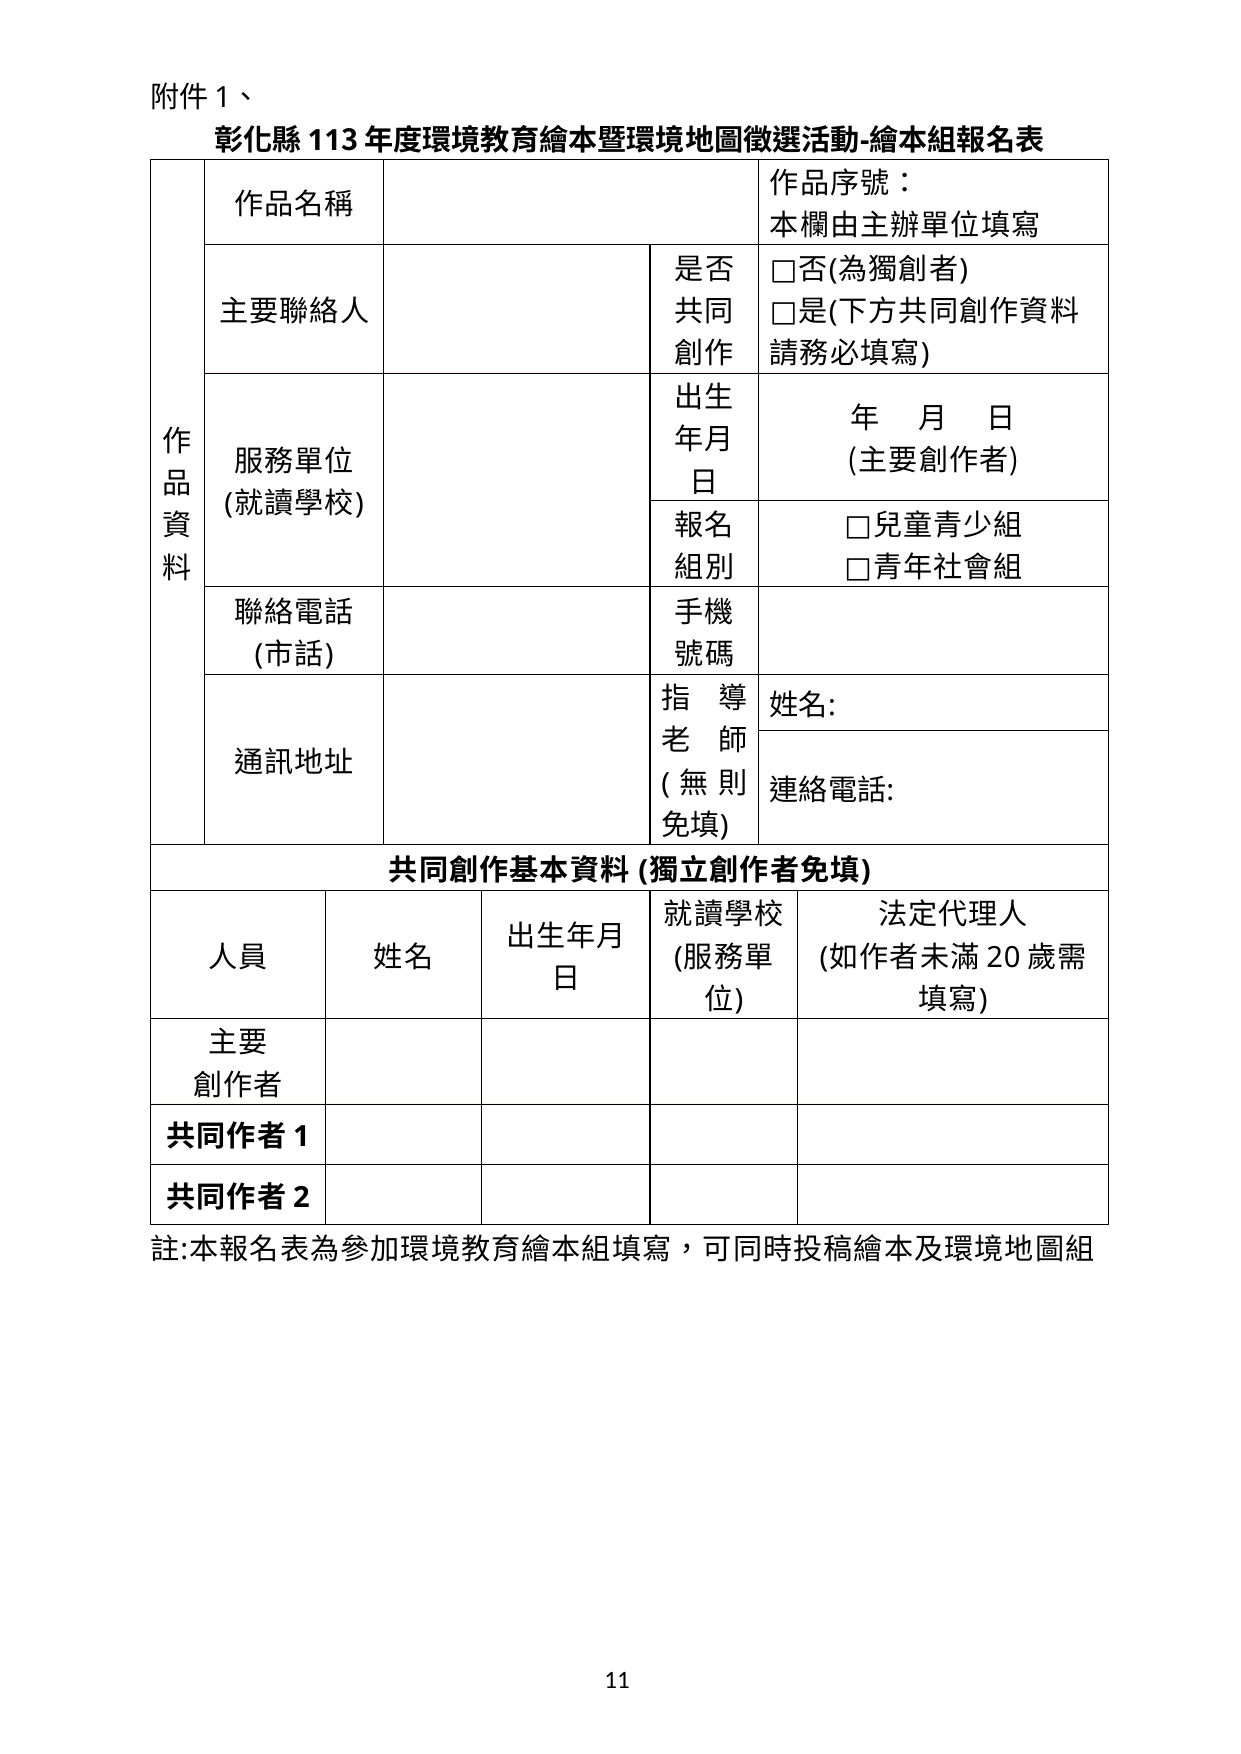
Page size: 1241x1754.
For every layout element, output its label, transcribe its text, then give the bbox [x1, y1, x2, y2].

text 附件1、 [150, 74, 1108, 116]
table_cell 指導老師(無則免填) [651, 675, 758, 844]
table_cell 通訊地址 [205, 675, 383, 844]
text 註:本報名表為參加環境教育繪本組填寫，可同時投稿繪本及環境地圖組 [150, 1225, 1108, 1268]
table_cell 共同創作基本資料 (獨立創作者免填) [151, 845, 1108, 890]
table_cell [384, 587, 649, 674]
table_cell 主要聯絡人 [205, 245, 383, 372]
table_cell [384, 245, 649, 372]
table_cell 是否共同創作 [651, 245, 758, 372]
table_cell 姓名 [326, 891, 481, 1018]
table_cell [798, 1105, 1108, 1164]
table_header 作品資料 [151, 160, 204, 844]
table_cell [798, 1165, 1108, 1224]
table_cell 法定代理人 (如作者未滿20歲需填寫) [798, 891, 1108, 1018]
table_cell [326, 1105, 481, 1164]
table_header 作品序號： 本欄由主辦單位填寫 [759, 160, 1108, 244]
table_cell 報名組別 [651, 501, 758, 586]
table_cell [384, 675, 649, 844]
table_cell [326, 1165, 481, 1224]
table_cell [482, 1165, 649, 1224]
table_cell 服務單位 (就讀學校) [205, 374, 383, 586]
table_cell 人員 [151, 891, 325, 1018]
table_cell 共同作者1 [151, 1105, 325, 1164]
table_cell [482, 1019, 649, 1103]
table_cell 年 月 日 (主要創作者) [759, 374, 1108, 500]
table_cell 就讀學校 (服務單位) [651, 891, 797, 1018]
table_cell [759, 587, 1108, 674]
table_cell [651, 1105, 797, 1164]
table_cell 主要 創作者 [151, 1019, 325, 1103]
table_cell [384, 374, 649, 586]
table_cell [482, 1105, 649, 1164]
table_cell [651, 1019, 797, 1103]
table_cell 連絡電話: [759, 731, 1108, 844]
table_cell [798, 1019, 1108, 1103]
table_cell 出生年月日 [482, 891, 649, 1018]
text 彰化縣113年度環境教育繪本暨環境地圖徵選活動-繪本組報名表 [150, 116, 1108, 159]
table_cell [326, 1019, 481, 1103]
table_header 作品名稱 [205, 160, 383, 244]
table_cell □兒童青少組 □青年社會組 [759, 501, 1108, 586]
table_cell 姓名: [759, 675, 1108, 730]
table_cell 共同作者2 [151, 1165, 325, 1224]
table_cell 手機號碼 [651, 587, 758, 674]
table_cell 出生年月日 [651, 374, 758, 500]
table_header [384, 160, 758, 244]
table_cell 聯絡電話 (市話) [205, 587, 383, 674]
table_cell □否(為獨創者) □是(下方共同創作資料請務必填寫) [759, 245, 1108, 372]
table_cell [651, 1165, 797, 1224]
